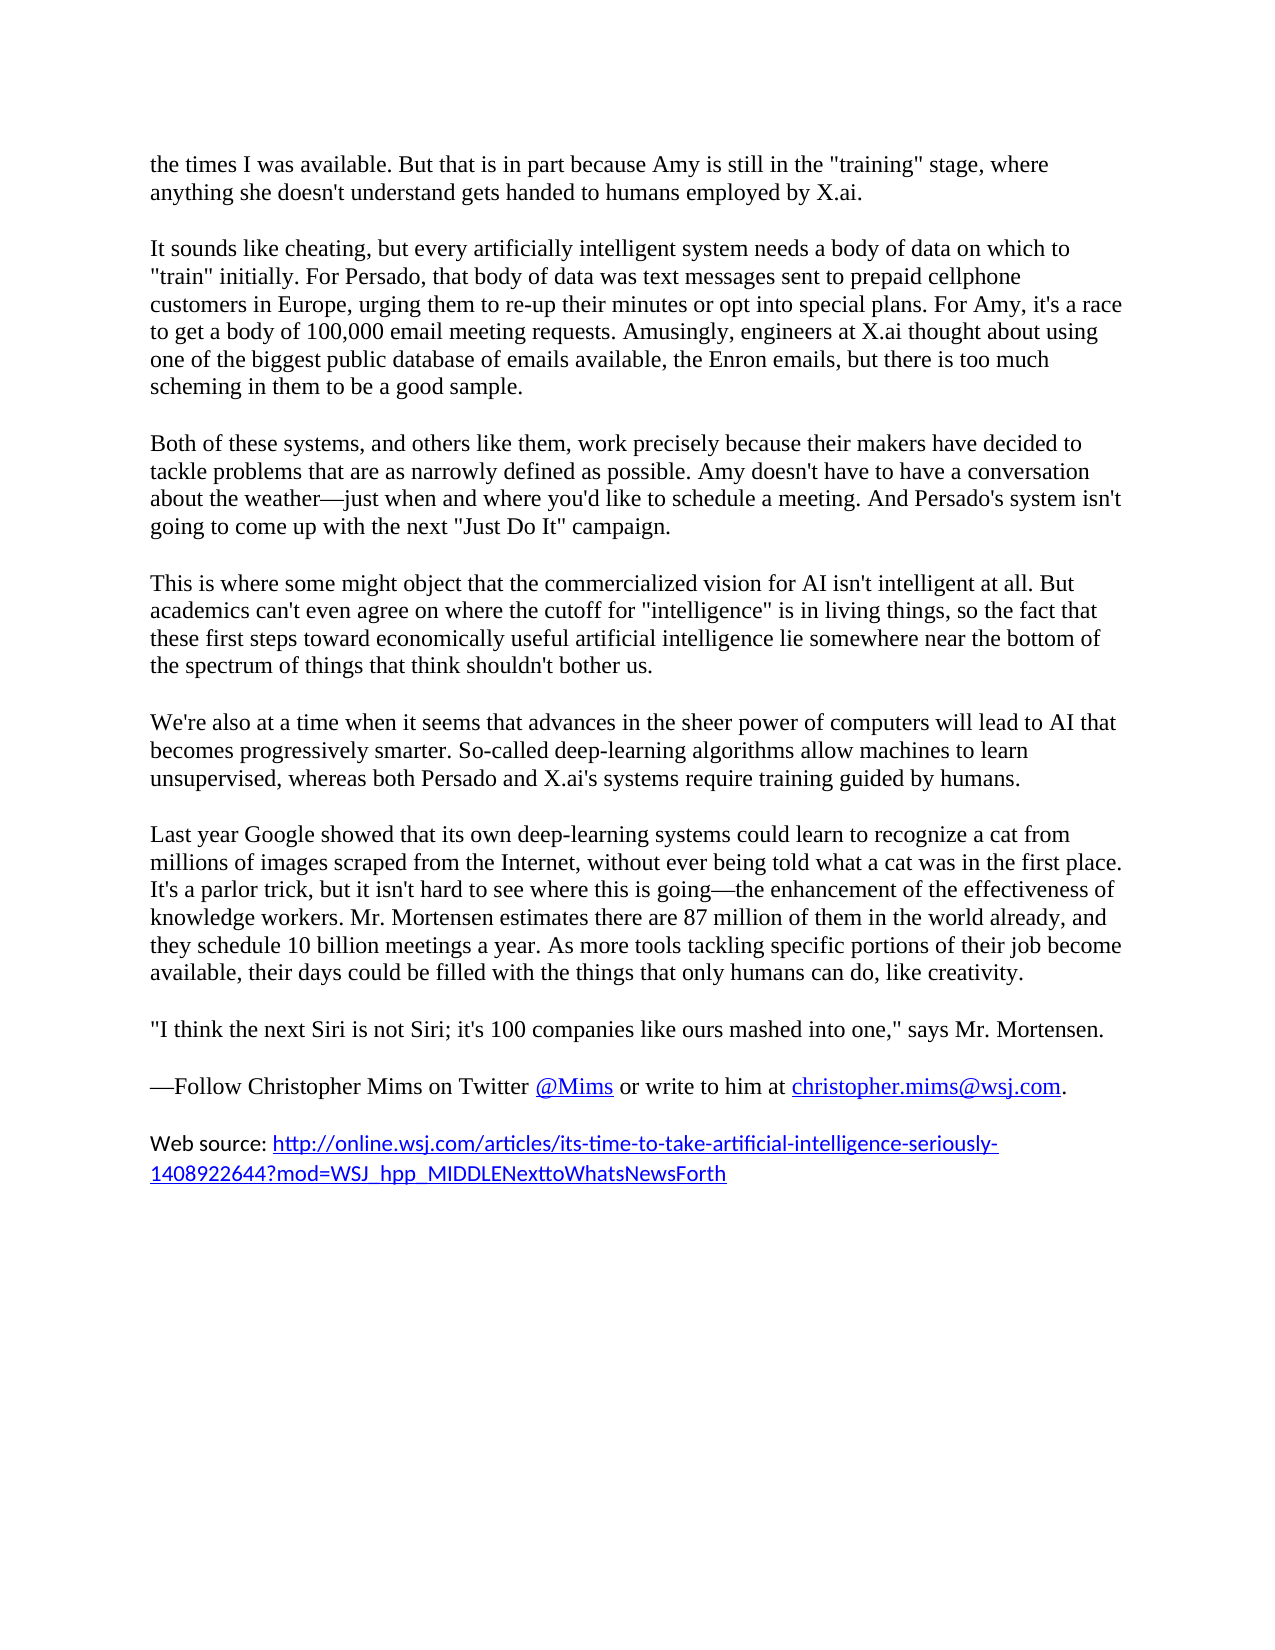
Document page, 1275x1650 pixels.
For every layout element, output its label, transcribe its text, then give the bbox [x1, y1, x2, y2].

text —Follow Christopher Mims on Twitter @Mims or write to him at christopher.mims@wsj.com. [150, 1072, 1125, 1099]
text Both of these systems, and others like them, work precisely because their makers have decided to tackle problems that are as narrowly defined as possible. Amy doesn't have to have a conversation about the weather—just when and where you'd like to schedule a meeting. And Persado's system isn't going to come up with the next "Just Do It" campaign. [150, 429, 1125, 539]
text It sounds like cheating, but every artificially intelligent system needs a body of data on which to "train" initially. For Persado, that body of data was text messages sent to prepaid cellphone customers in Europe, urging them to re-up their minutes or opt into special plans. For Amy, it's a race to get a body of 100,000 email meeting requests. Amusingly, engineers at X.ai thought about using one of the biggest public database of emails available, the Enron emails, but there is too much scheming in them to be a good sample. [150, 234, 1125, 400]
text Last year Google showed that its own deep-learning systems could learn to recognize a cat from millions of images scraped from the Internet, without ever being told what a cat was in the first place. It's a parlor trick, but it isn't hard to see where this is going—the enhancement of the effectiveness of knowledge workers. Mr. Mortensen estimates there are 87 million of them in the world already, and they schedule 10 billion meetings a year. As more tools tackling specific portions of their job become available, their days could be filled with the things that only humans can do, like creativity. [150, 820, 1125, 986]
text "I think the next Siri is not Siri; it's 100 companies like ours mashed into one," says Mr. Mortensen. [150, 1015, 1125, 1043]
text This is where some might object that the commercialized vision for AI isn't intelligent at all. But academics can't even agree on where the cutoff for "intelligence" is in living things, so the fact that these first steps toward economically useful artificial intelligence lie somewhere near the bottom of the spectrum of things that think shouldn't bother us. [150, 569, 1125, 679]
text We're also at a time when it seems that advances in the sheer power of computers will lead to AI that becomes progressively smarter. So-called deep-learning algorithms allow machines to learn unsupervised, whereas both Persado and X.ai's systems require training guided by humans. [150, 708, 1125, 791]
text Web source: http://online.wsj.com/articles/its-time-to-take-artificial-intelligence-seriously-1408922644?mod=WSJ_hpp_MIDDLENexttoWhatsNewsForth [150, 1129, 1125, 1187]
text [150, 150, 1125, 205]
